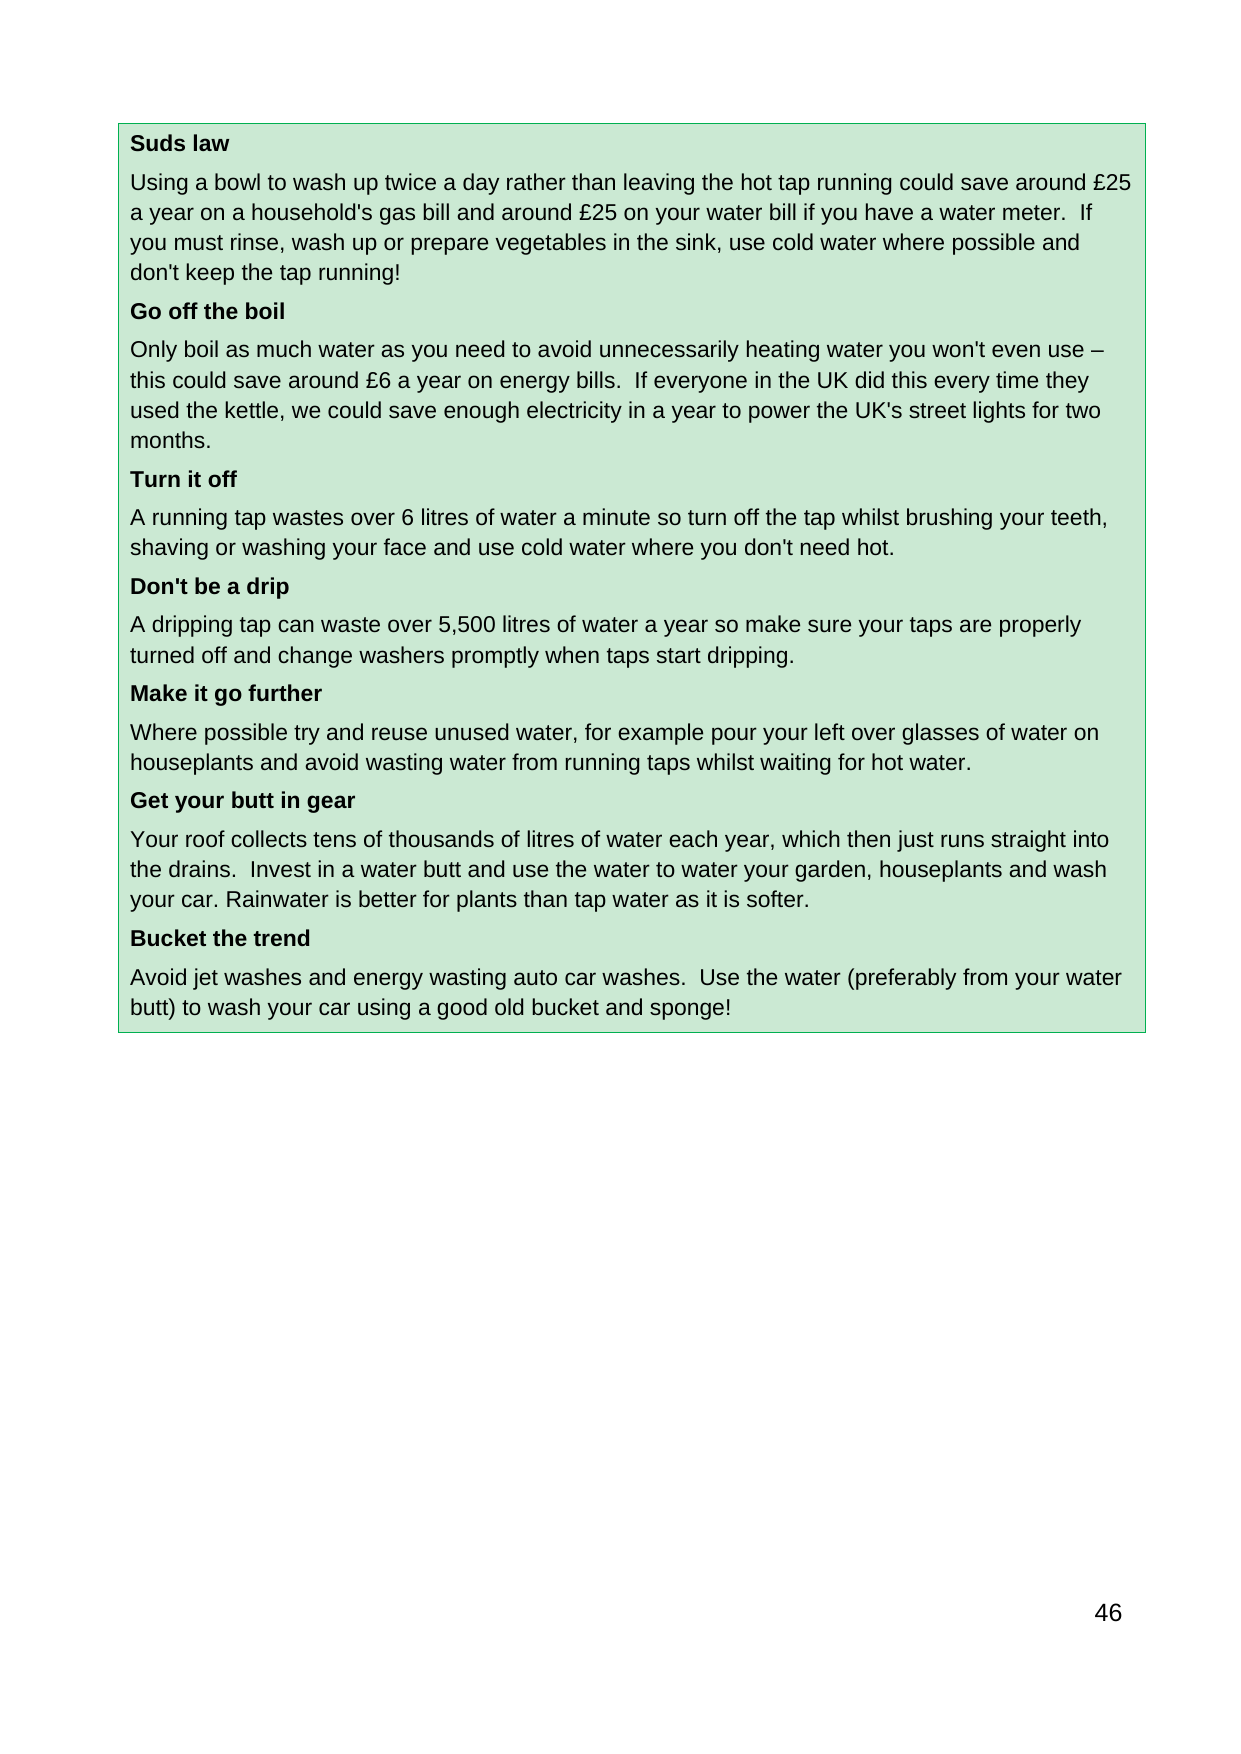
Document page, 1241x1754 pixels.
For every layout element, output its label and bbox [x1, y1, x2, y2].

table_header [119, 124, 1145, 1032]
